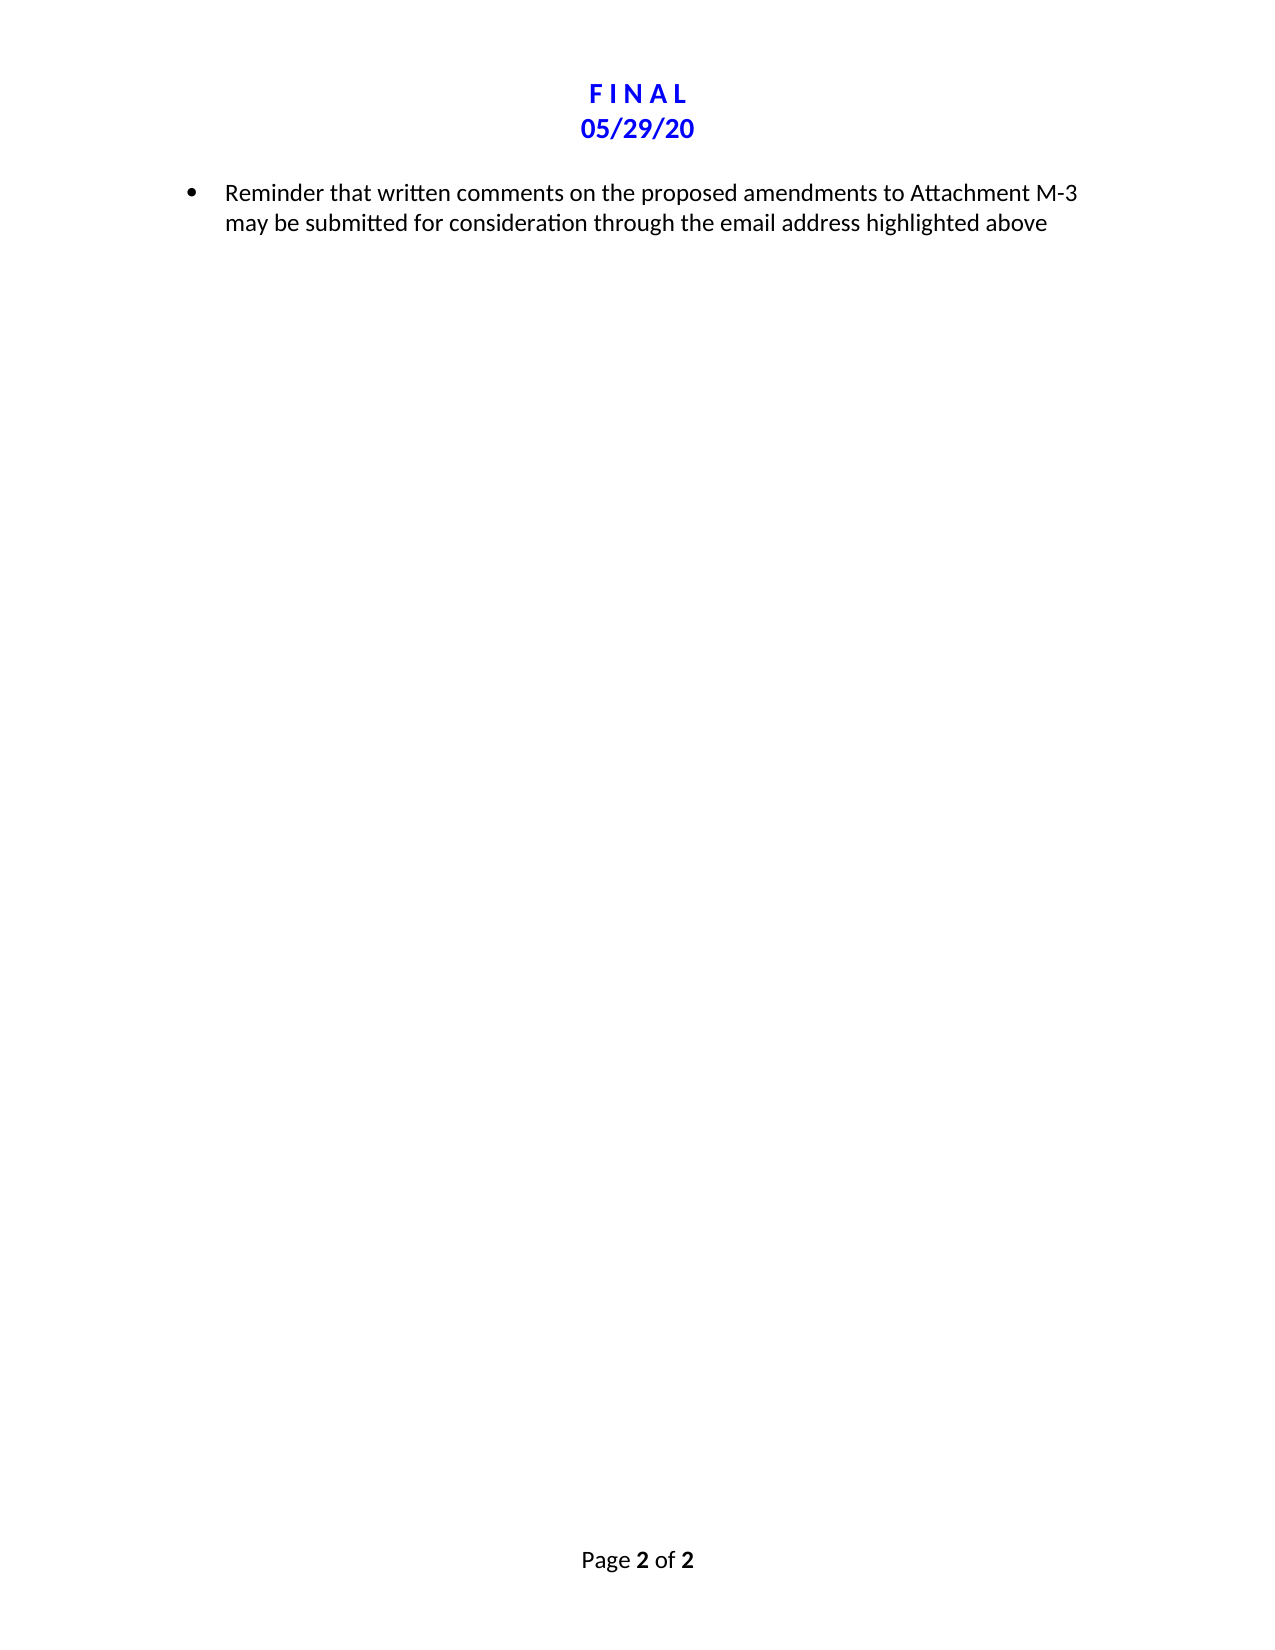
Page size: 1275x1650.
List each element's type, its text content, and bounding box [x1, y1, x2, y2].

list Reminder that written comments on the proposed amendments to Attachment M-3 may be submitted for consideration through the email address highlighted above [187, 177, 1125, 238]
